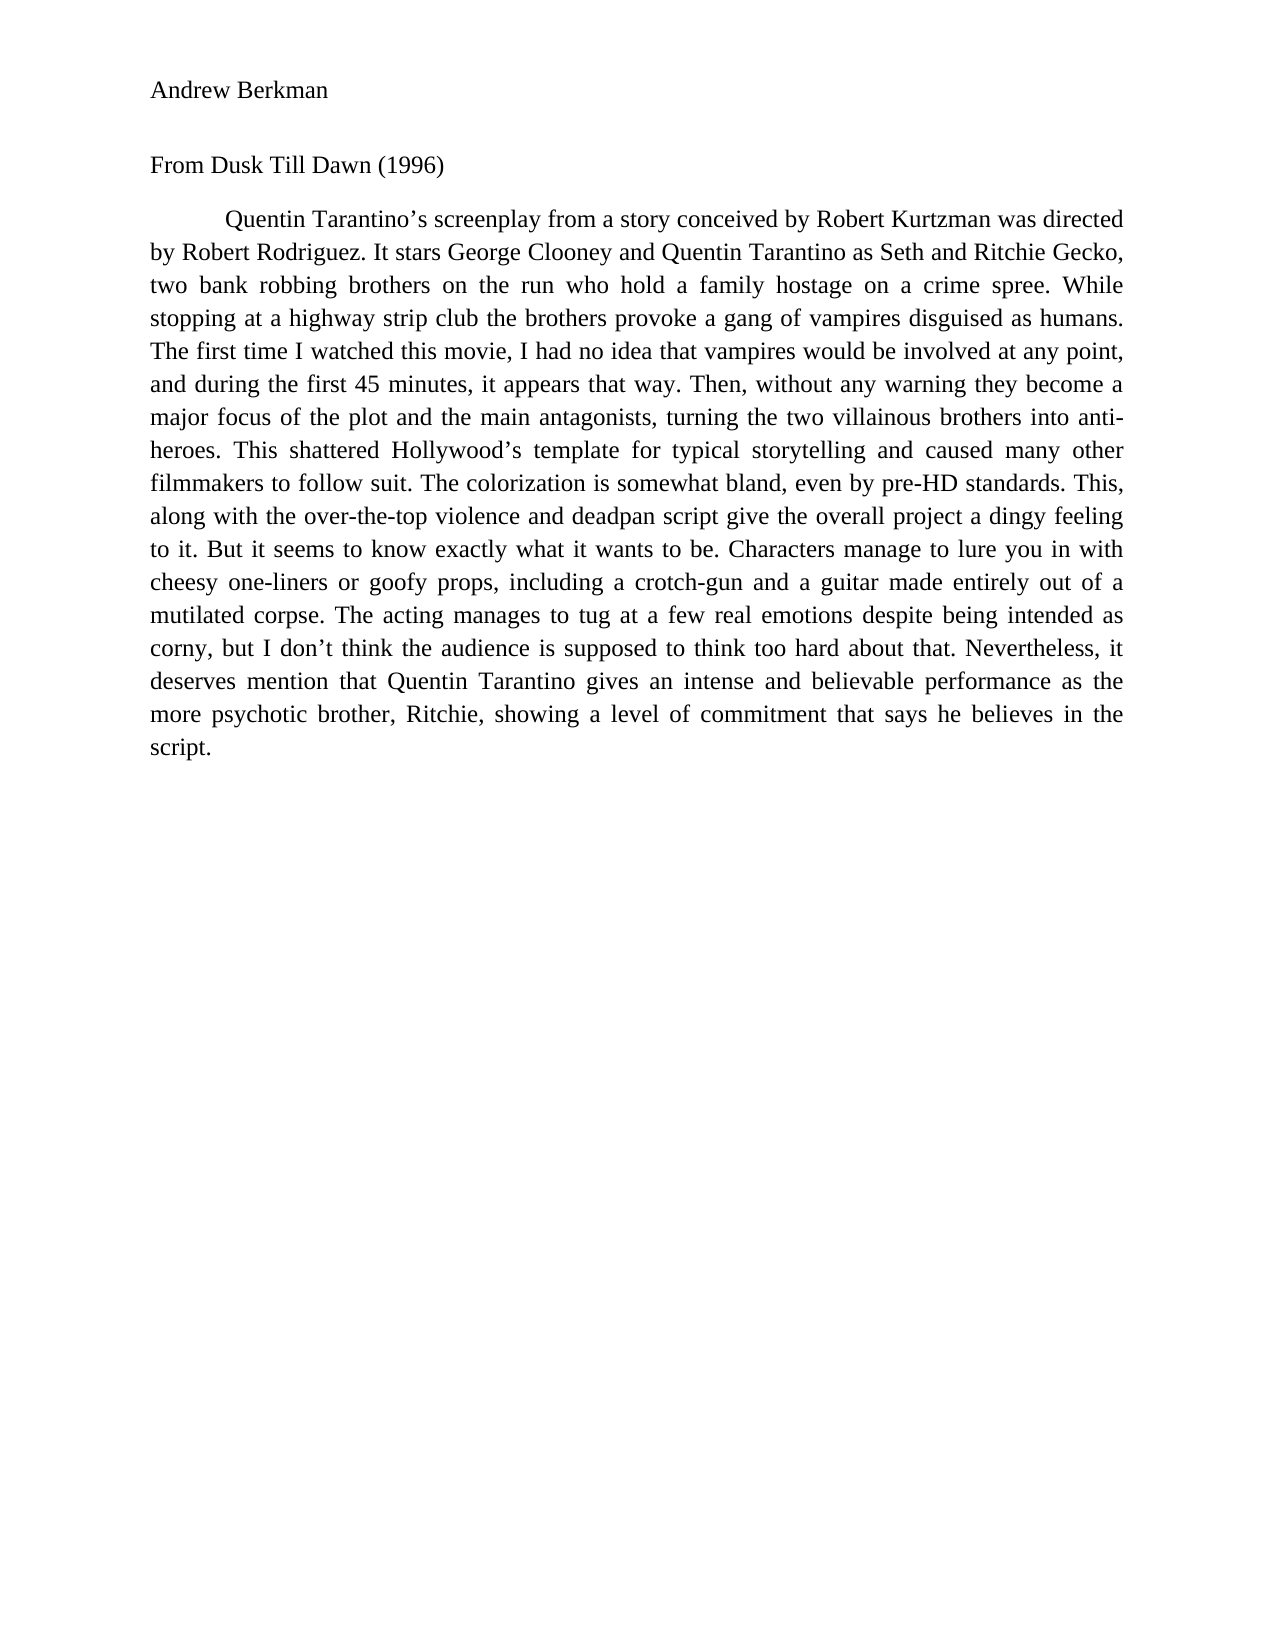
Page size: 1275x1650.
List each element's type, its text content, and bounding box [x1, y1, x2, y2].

text From Dusk Till Dawn (1996) [150, 150, 1125, 179]
text Quentin Tarantino’s screenplay from a story conceived by Robert Kurtzman was directed by Robert Rodriguez. It stars George Clooney and Quentin Tarantino as Seth and Ritchie Gecko, two bank robbing brothers on the run who hold a family hostage on a crime spree. While stopping at a highway strip club the brothers provoke a gang of vampires disguised as humans. The first time I watched this movie, I had no idea that vampires would be involved at any point, and during the first 45 minutes, it appears that way. Then, without any warning they become a major focus of the plot and the main antagonists, turning the two villainous brothers into anti-heroes. This shattered Hollywood’s template for typical storytelling and caused many other filmmakers to follow suit. The colorization is somewhat bland, even by pre-HD standards. This, along with the over-the-top violence and deadpan script give the overall project a dingy feeling to it. But it seems to know exactly what it wants to be. Characters manage to lure you in with cheesy one-liners or goofy props, including a crotch-gun and a guitar made entirely out of a mutilated corpse. The acting manages to tug at a few real emotions despite being intended as corny, but I don’t think the audience is supposed to think too hard about that. Nevertheless, it deserves mention that Quentin Tarantino gives an intense and believable performance as the more psychotic brother, Ritchie, showing a level of commitment that says he believes in the script. [150, 204, 1125, 761]
